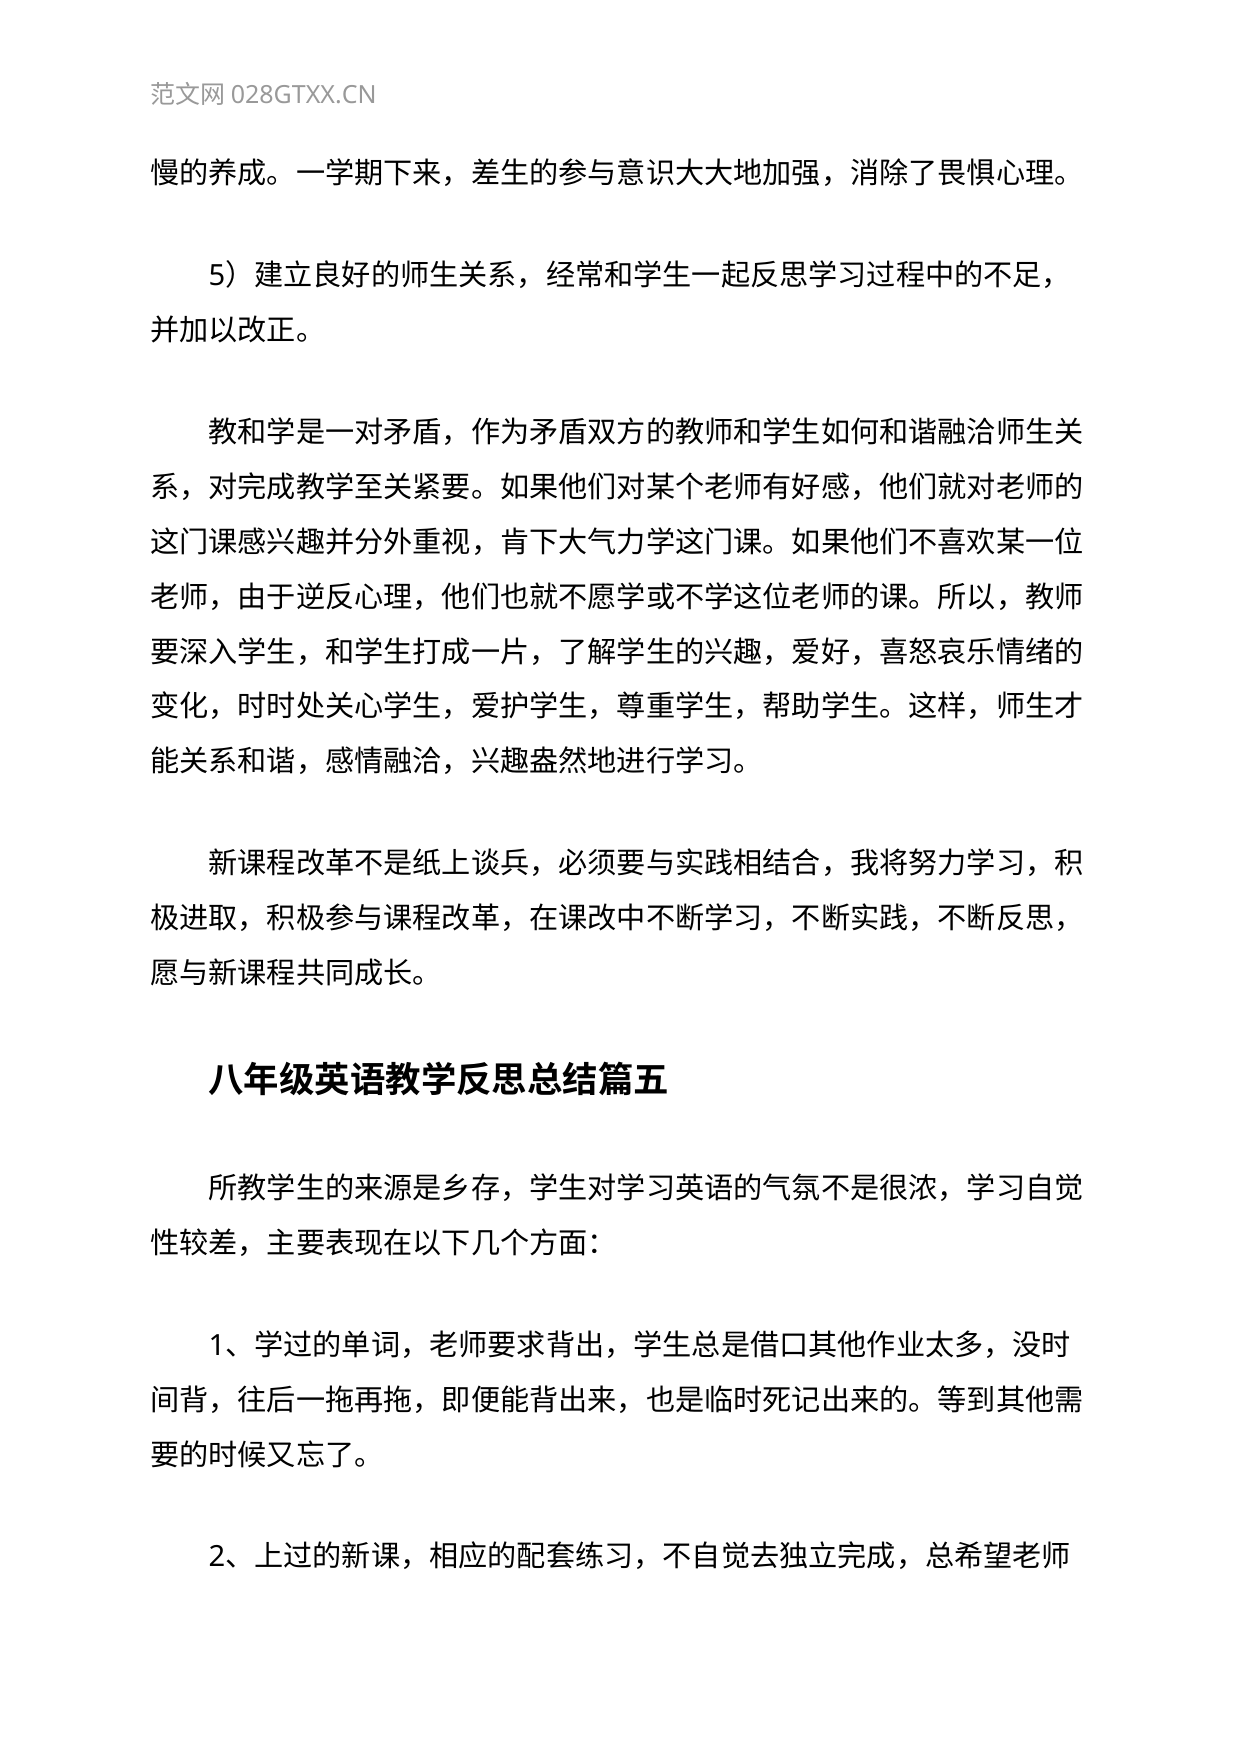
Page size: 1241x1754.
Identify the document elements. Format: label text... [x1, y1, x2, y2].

text 八年级英语教学反思总结篇五 [150, 1051, 1090, 1102]
text 新课程改革不是纸上谈兵，必须要与实践相结合，我将努力学习，积极进取，积极参与课程改革，在课改中不断学习，不断实践，不断反思，愿与新课程共同成长。 [150, 840, 1090, 992]
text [150, 1533, 1090, 1575]
text 教和学是一对矛盾，作为矛盾双方的教师和学生如何和谐融洽师生关系，对完成教学至关紧要。如果他们对某个老师有好感，他们就对老师的这门课感兴趣并分外重视，肯下大气力学这门课。如果他们不喜欢某一位老师，由于逆反心理，他们也就不愿学或不学这位老师的课。所以，教师要深入学生，和学生打成一片，了解学生的兴趣，爱好，喜怒哀乐情绪的变化，时时处关心学生，爱护学生，尊重学生，帮助学生。这样，师生才能关系和谐，感情融洽，兴趣盎然地进行学习。 [150, 408, 1090, 780]
text 所教学生的来源是乡存，学生对学习英语的气氛不是很浓，学习自觉性较差，主要表现在以下几个方面： [150, 1165, 1090, 1262]
text 1、学过的单词，老师要求背出，学生总是借口其他作业太多，没时间背，往后一拖再拖，即便能背出来，也是临时死记出来的。等到其他需要的时候又忘了。 [150, 1321, 1090, 1473]
text 5）建立良好的师生关系，经常和学生一起反思学习过程中的不足，并加以改正。 [150, 252, 1090, 349]
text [150, 150, 1090, 192]
